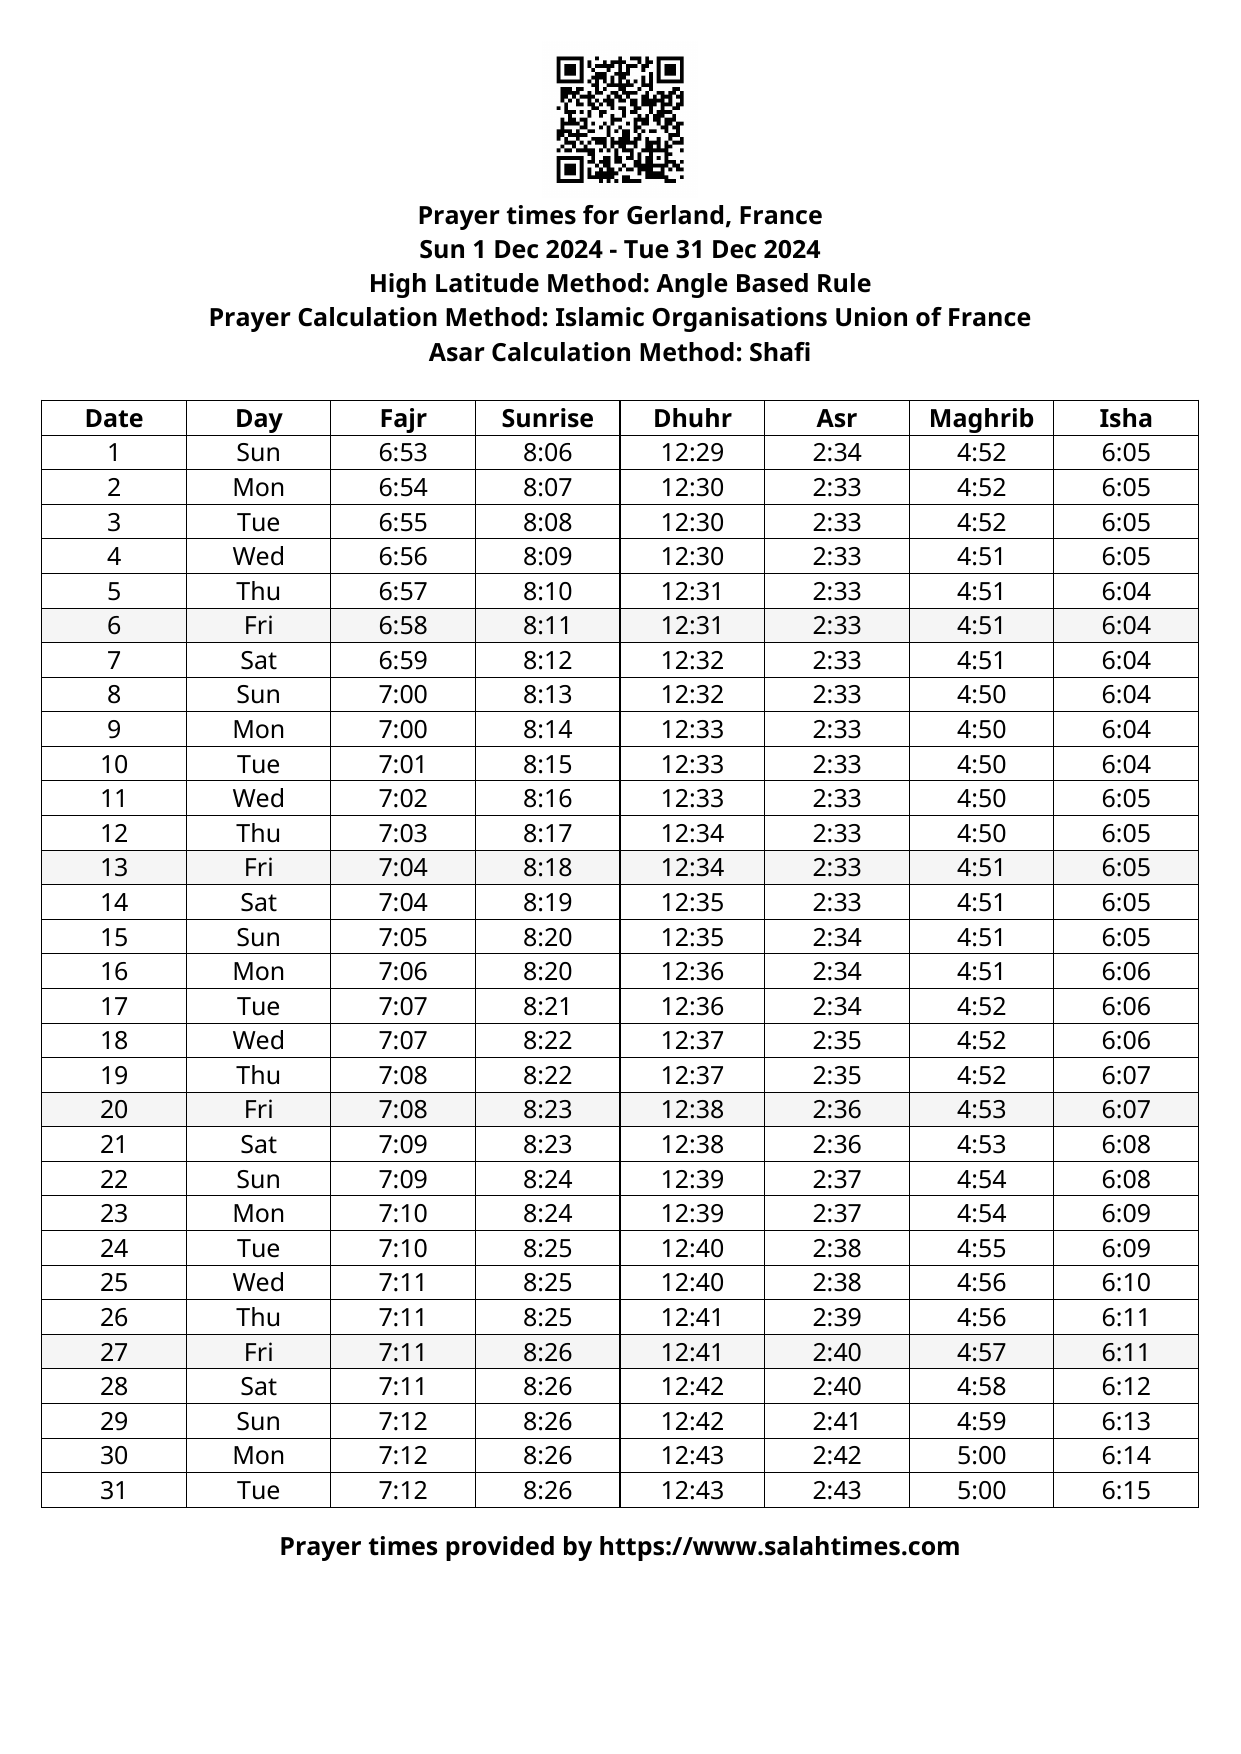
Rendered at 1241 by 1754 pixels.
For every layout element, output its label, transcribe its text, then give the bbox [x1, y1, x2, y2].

table_cell 8:17 [476, 816, 619, 849]
table_cell 7:11 [331, 1266, 475, 1299]
table_cell 7:09 [331, 1162, 475, 1195]
table_cell 2 [42, 470, 186, 504]
table_cell 5 [42, 574, 186, 607]
table_cell 6:05 [1054, 851, 1198, 884]
table_header Isha [1054, 401, 1198, 434]
table_cell 12:42 [621, 1404, 764, 1437]
table_cell 2:33 [765, 816, 909, 849]
table_cell 19 [42, 1058, 186, 1092]
table_cell 8:21 [476, 989, 619, 1022]
table_cell 6:08 [1054, 1162, 1198, 1195]
table_cell 6:11 [1054, 1335, 1198, 1368]
table_cell 8:08 [476, 505, 619, 538]
table_cell 12:30 [621, 470, 764, 504]
table_cell 2:33 [765, 574, 909, 607]
table_cell 12:33 [621, 747, 764, 780]
table_cell 2:33 [765, 505, 909, 538]
table_cell 6:58 [331, 609, 475, 642]
table_cell Sat [187, 885, 330, 919]
table_cell 6:13 [1054, 1404, 1198, 1437]
table_cell 2:33 [765, 678, 909, 711]
table_cell 2:33 [765, 539, 909, 573]
table_cell 4:53 [910, 1093, 1053, 1126]
table_cell 6:05 [1054, 816, 1198, 849]
table_header Asr [765, 401, 909, 434]
table_cell 8:23 [476, 1127, 619, 1161]
table_cell 8:26 [476, 1404, 619, 1437]
table_cell 8:24 [476, 1196, 619, 1230]
table_cell 12:32 [621, 678, 764, 711]
table_cell 12:39 [621, 1196, 764, 1230]
table_cell 6:10 [1054, 1266, 1198, 1299]
table_cell 2:41 [765, 1404, 909, 1437]
table_cell 12:30 [621, 539, 764, 573]
table_cell 17 [42, 989, 186, 1022]
table_cell Tue [187, 1231, 330, 1264]
table_cell 2:36 [765, 1093, 909, 1126]
table_cell 2:34 [765, 989, 909, 1022]
table_cell 6:04 [1054, 747, 1198, 780]
table_header Dhuhr [621, 401, 764, 434]
table_cell 8:26 [476, 1473, 619, 1507]
table_cell 7:03 [331, 816, 475, 849]
table_cell 7:09 [331, 1127, 475, 1161]
table_cell 12 [42, 816, 186, 849]
table_cell 12:35 [621, 885, 764, 919]
table_cell 11 [42, 781, 186, 815]
table_cell 8:16 [476, 781, 619, 815]
table_cell 24 [42, 1231, 186, 1264]
table_cell 6:07 [1054, 1058, 1198, 1092]
table_cell 4:51 [910, 609, 1053, 642]
table_cell 8:26 [476, 1439, 619, 1472]
table_cell 5:00 [910, 1439, 1053, 1472]
table_cell 4:51 [910, 885, 1053, 919]
table_cell 2:38 [765, 1266, 909, 1299]
table_cell 5:00 [910, 1473, 1053, 1507]
table_cell 12:37 [621, 1058, 764, 1092]
table_cell 7:11 [331, 1300, 475, 1334]
table_cell 4:52 [910, 436, 1053, 469]
table_cell 8:10 [476, 574, 619, 607]
table_cell 4:52 [910, 505, 1053, 538]
table_cell 4:54 [910, 1162, 1053, 1195]
table_cell 2:33 [765, 781, 909, 815]
table_cell 7:01 [331, 747, 475, 780]
table_cell 4:51 [910, 643, 1053, 677]
table_cell 8 [42, 678, 186, 711]
table_cell 12:36 [621, 989, 764, 1022]
table_cell 7 [42, 643, 186, 677]
table_cell Fri [187, 851, 330, 884]
table_cell 12:34 [621, 851, 764, 884]
table_cell 6:55 [331, 505, 475, 538]
table_cell 6:08 [1054, 1127, 1198, 1161]
table_cell Sun [187, 436, 330, 469]
table_cell 6:05 [1054, 920, 1198, 953]
table_cell 12:40 [621, 1266, 764, 1299]
table_cell 4:57 [910, 1335, 1053, 1368]
table_cell 4:58 [910, 1369, 1053, 1403]
table_cell 7:07 [331, 989, 475, 1022]
table_cell 6:06 [1054, 989, 1198, 1022]
table_cell 2:34 [765, 436, 909, 469]
table_cell 2:43 [765, 1473, 909, 1507]
table_cell 2:38 [765, 1231, 909, 1264]
table_cell 4:51 [910, 539, 1053, 573]
table_cell 8:18 [476, 851, 619, 884]
text Sun 1 Dec 2024 - Tue 31 Dec 2024 [42, 232, 1198, 266]
table_cell 7:08 [331, 1093, 475, 1126]
table_cell 6:56 [331, 539, 475, 573]
table_cell 6:53 [331, 436, 475, 469]
table_cell 2:35 [765, 1058, 909, 1092]
table_cell 2:33 [765, 712, 909, 746]
table_cell 12:33 [621, 712, 764, 746]
table_cell 30 [42, 1439, 186, 1472]
table_cell 31 [42, 1473, 186, 1507]
table_cell 4:51 [910, 954, 1053, 988]
table_cell 12:29 [621, 436, 764, 469]
table_cell 4 [42, 539, 186, 573]
table_cell Mon [187, 470, 330, 504]
table_cell 7:05 [331, 920, 475, 953]
table_cell 2:36 [765, 1127, 909, 1161]
table_cell Sat [187, 643, 330, 677]
table_cell Thu [187, 1300, 330, 1334]
table_cell 13 [42, 851, 186, 884]
table_cell 6:12 [1054, 1369, 1198, 1403]
table_cell Thu [187, 574, 330, 607]
table_cell Tue [187, 1473, 330, 1507]
table_cell Thu [187, 1058, 330, 1092]
table_cell 4:50 [910, 712, 1053, 746]
table_cell 2:33 [765, 470, 909, 504]
table_cell 6 [42, 609, 186, 642]
table_cell 8:25 [476, 1231, 619, 1264]
table_cell 6:07 [1054, 1093, 1198, 1126]
table_cell Sun [187, 678, 330, 711]
table_cell 18 [42, 1024, 186, 1057]
table_cell 12:35 [621, 920, 764, 953]
table_cell 8:14 [476, 712, 619, 746]
table_cell 29 [42, 1404, 186, 1437]
table_cell 12:43 [621, 1439, 764, 1472]
table_cell 12:34 [621, 816, 764, 849]
text Prayer times for Gerland, France [42, 198, 1198, 232]
table_cell 2:37 [765, 1196, 909, 1230]
table_cell 2:35 [765, 1024, 909, 1057]
table_cell 8:07 [476, 470, 619, 504]
table_cell 4:50 [910, 781, 1053, 815]
table_cell 6:59 [331, 643, 475, 677]
table_cell 6:57 [331, 574, 475, 607]
table_cell Tue [187, 747, 330, 780]
table_cell 14 [42, 885, 186, 919]
table_cell 8:11 [476, 609, 619, 642]
table_cell 12:32 [621, 643, 764, 677]
table_cell 15 [42, 920, 186, 953]
table_cell 6:04 [1054, 609, 1198, 642]
table_cell 7:10 [331, 1196, 475, 1230]
table_cell Fri [187, 1093, 330, 1126]
table_cell 4:50 [910, 678, 1053, 711]
table_cell 8:23 [476, 1093, 619, 1126]
table_cell Tue [187, 989, 330, 1022]
table_cell 2:33 [765, 885, 909, 919]
table_cell 2:34 [765, 920, 909, 953]
table_cell 8:24 [476, 1162, 619, 1195]
table_cell Tue [187, 505, 330, 538]
table_cell 4:51 [910, 851, 1053, 884]
table_cell 7:00 [331, 712, 475, 746]
table_cell 12:40 [621, 1231, 764, 1264]
table_cell 23 [42, 1196, 186, 1230]
table_cell 7:06 [331, 954, 475, 988]
table_cell 4:50 [910, 747, 1053, 780]
text Prayer Calculation Method: Islamic Organisations Union of France [42, 300, 1198, 334]
table_cell Wed [187, 1024, 330, 1057]
table_cell Fri [187, 609, 330, 642]
table_cell 7:02 [331, 781, 475, 815]
table_cell 6:09 [1054, 1231, 1198, 1264]
table_cell 8:15 [476, 747, 619, 780]
table_cell Mon [187, 1439, 330, 1472]
picture [542, 41, 699, 198]
table_cell 8:19 [476, 885, 619, 919]
table_cell 7:11 [331, 1335, 475, 1368]
table_cell Wed [187, 539, 330, 573]
table_cell 4:52 [910, 1058, 1053, 1092]
table_cell 8:13 [476, 678, 619, 711]
table_cell 4:52 [910, 989, 1053, 1022]
table_cell 25 [42, 1266, 186, 1299]
table_cell 6:04 [1054, 643, 1198, 677]
table_cell 9 [42, 712, 186, 746]
table_cell 6:05 [1054, 436, 1198, 469]
table_cell 12:41 [621, 1300, 764, 1334]
table_cell 7:07 [331, 1024, 475, 1057]
table_cell 4:51 [910, 574, 1053, 607]
table_cell 12:42 [621, 1369, 764, 1403]
table_cell Mon [187, 1196, 330, 1230]
table_cell 2:33 [765, 851, 909, 884]
table_cell 8:26 [476, 1369, 619, 1403]
table_cell 8:09 [476, 539, 619, 573]
table_cell 8:25 [476, 1266, 619, 1299]
table_cell 12:38 [621, 1127, 764, 1161]
table_cell 10 [42, 747, 186, 780]
table_cell 7:04 [331, 851, 475, 884]
table_cell 4:55 [910, 1231, 1053, 1264]
table_cell 6:05 [1054, 781, 1198, 815]
table_cell Sun [187, 1162, 330, 1195]
table_cell 16 [42, 954, 186, 988]
table_cell 20 [42, 1093, 186, 1126]
table_cell Sat [187, 1127, 330, 1161]
table_header Day [187, 401, 330, 434]
table_cell 27 [42, 1335, 186, 1368]
table_cell 12:30 [621, 505, 764, 538]
table_cell 4:52 [910, 1024, 1053, 1057]
table_cell 6:04 [1054, 678, 1198, 711]
table_cell 6:05 [1054, 505, 1198, 538]
table_cell 6:54 [331, 470, 475, 504]
table_cell 4:56 [910, 1300, 1053, 1334]
table_cell 4:51 [910, 920, 1053, 953]
table_cell 2:37 [765, 1162, 909, 1195]
table_cell 12:36 [621, 954, 764, 988]
table_cell 6:11 [1054, 1300, 1198, 1334]
table_cell 7:12 [331, 1473, 475, 1507]
table_cell 7:08 [331, 1058, 475, 1092]
table_cell 8:12 [476, 643, 619, 677]
table_cell 2:33 [765, 643, 909, 677]
table_cell Mon [187, 954, 330, 988]
table_cell 1 [42, 436, 186, 469]
table_cell 21 [42, 1127, 186, 1161]
table_cell 2:40 [765, 1369, 909, 1403]
table_cell 7:12 [331, 1439, 475, 1472]
table_cell 6:04 [1054, 574, 1198, 607]
table_header Date [42, 401, 186, 434]
table_cell 8:20 [476, 954, 619, 988]
table_cell 4:53 [910, 1127, 1053, 1161]
table_cell 7:12 [331, 1404, 475, 1437]
table_cell Wed [187, 781, 330, 815]
table_cell 2:39 [765, 1300, 909, 1334]
table_cell 12:31 [621, 574, 764, 607]
table_cell 7:00 [331, 678, 475, 711]
table_cell 12:41 [621, 1335, 764, 1368]
table_header Sunrise [476, 401, 619, 434]
table_cell 6:04 [1054, 712, 1198, 746]
table_cell 8:06 [476, 436, 619, 469]
text High Latitude Method: Angle Based Rule [42, 266, 1198, 300]
table_cell 8:22 [476, 1058, 619, 1092]
table_cell Sun [187, 920, 330, 953]
table_cell 12:43 [621, 1473, 764, 1507]
table_cell 4:50 [910, 816, 1053, 849]
table_cell 2:42 [765, 1439, 909, 1472]
table_cell 6:05 [1054, 885, 1198, 919]
table_header Fajr [331, 401, 475, 434]
text Asar Calculation Method: Shafi [42, 334, 1198, 368]
table_cell 6:15 [1054, 1473, 1198, 1507]
table_cell 7:11 [331, 1369, 475, 1403]
table_header Maghrib [910, 401, 1053, 434]
table_cell 28 [42, 1369, 186, 1403]
table_cell 2:33 [765, 609, 909, 642]
table_cell 7:10 [331, 1231, 475, 1264]
table_cell 6:14 [1054, 1439, 1198, 1472]
table_cell 8:20 [476, 920, 619, 953]
table_cell 12:39 [621, 1162, 764, 1195]
table_cell Sun [187, 1404, 330, 1437]
table_cell 8:22 [476, 1024, 619, 1057]
table_cell 4:56 [910, 1266, 1053, 1299]
table_cell 6:05 [1054, 539, 1198, 573]
table_cell 7:04 [331, 885, 475, 919]
table_cell 12:33 [621, 781, 764, 815]
table_cell 4:59 [910, 1404, 1053, 1437]
table_cell 6:09 [1054, 1196, 1198, 1230]
table_cell 6:05 [1054, 470, 1198, 504]
table_cell Thu [187, 816, 330, 849]
text Prayer times provided by https://www.salahtimes.com [42, 1528, 1198, 1563]
table_cell 8:26 [476, 1335, 619, 1368]
table_cell 4:52 [910, 470, 1053, 504]
table_cell 3 [42, 505, 186, 538]
table_cell 12:38 [621, 1093, 764, 1126]
table_cell 2:33 [765, 747, 909, 780]
table_cell Wed [187, 1266, 330, 1299]
table_cell 8:25 [476, 1300, 619, 1334]
table_cell 12:37 [621, 1024, 764, 1057]
table_cell Sat [187, 1369, 330, 1403]
table_cell 2:40 [765, 1335, 909, 1368]
table_cell 2:34 [765, 954, 909, 988]
table_cell Fri [187, 1335, 330, 1368]
table_cell 6:06 [1054, 954, 1198, 988]
table_cell 22 [42, 1162, 186, 1195]
table_cell Mon [187, 712, 330, 746]
table_cell 12:31 [621, 609, 764, 642]
table_cell 6:06 [1054, 1024, 1198, 1057]
table_cell 26 [42, 1300, 186, 1334]
table_cell 4:54 [910, 1196, 1053, 1230]
